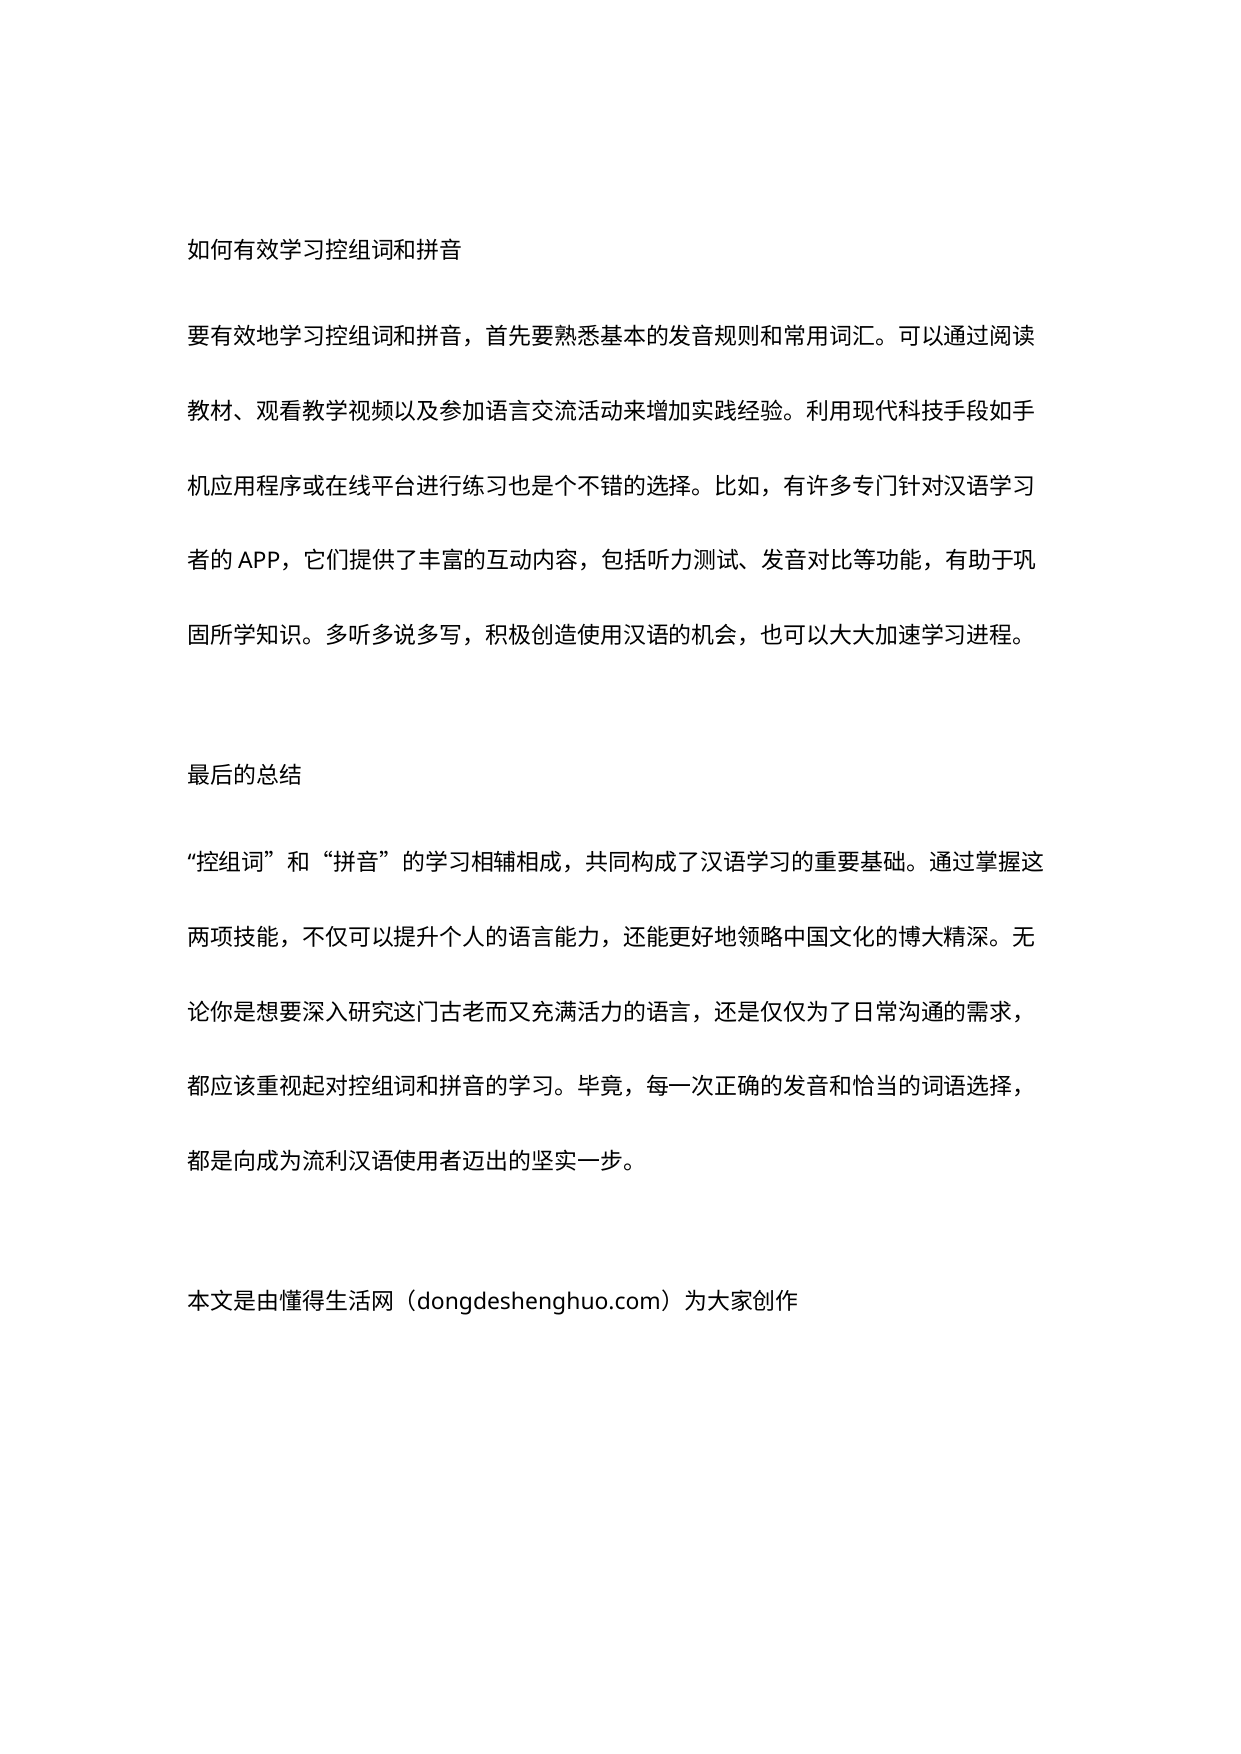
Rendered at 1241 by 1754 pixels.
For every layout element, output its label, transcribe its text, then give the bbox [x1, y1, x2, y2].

text “控组词”和“拼音”的学习相辅相成，共同构成了汉语学习的重要基础。通过掌握这两项技能，不仅可以提升个人的语言能力，还能更好地领略中国文化的博大精深。无论你是想要深入研究这门古老而又充满活力的语言，还是仅仅为了日常沟通的需求，都应该重视起对控组词和拼音的学习。毕竟，每一次正确的发音和恰当的词语选择，都是向成为流利汉语使用者迈出的坚实一步。 [187, 828, 1053, 1192]
text 本文是由懂得生活网（dongdeshenghuo.com）为大家创作 [187, 1267, 1053, 1332]
text 如何有效学习控组词和拼音 [187, 216, 1053, 281]
text 要有效地学习控组词和拼音，首先要熟悉基本的发音规则和常用词汇。可以通过阅读教材、观看教学视频以及参加语言交流活动来增加实践经验。利用现代科技手段如手机应用程序或在线平台进行练习也是个不错的选择。比如，有许多专门针对汉语学习者的APP，它们提供了丰富的互动内容，包括听力测试、发音对比等功能，有助于巩固所学知识。多听多说多写，积极创造使用汉语的机会，也可以大大加速学习进程。 [187, 302, 1053, 666]
text 最后的总结 [187, 742, 1053, 807]
